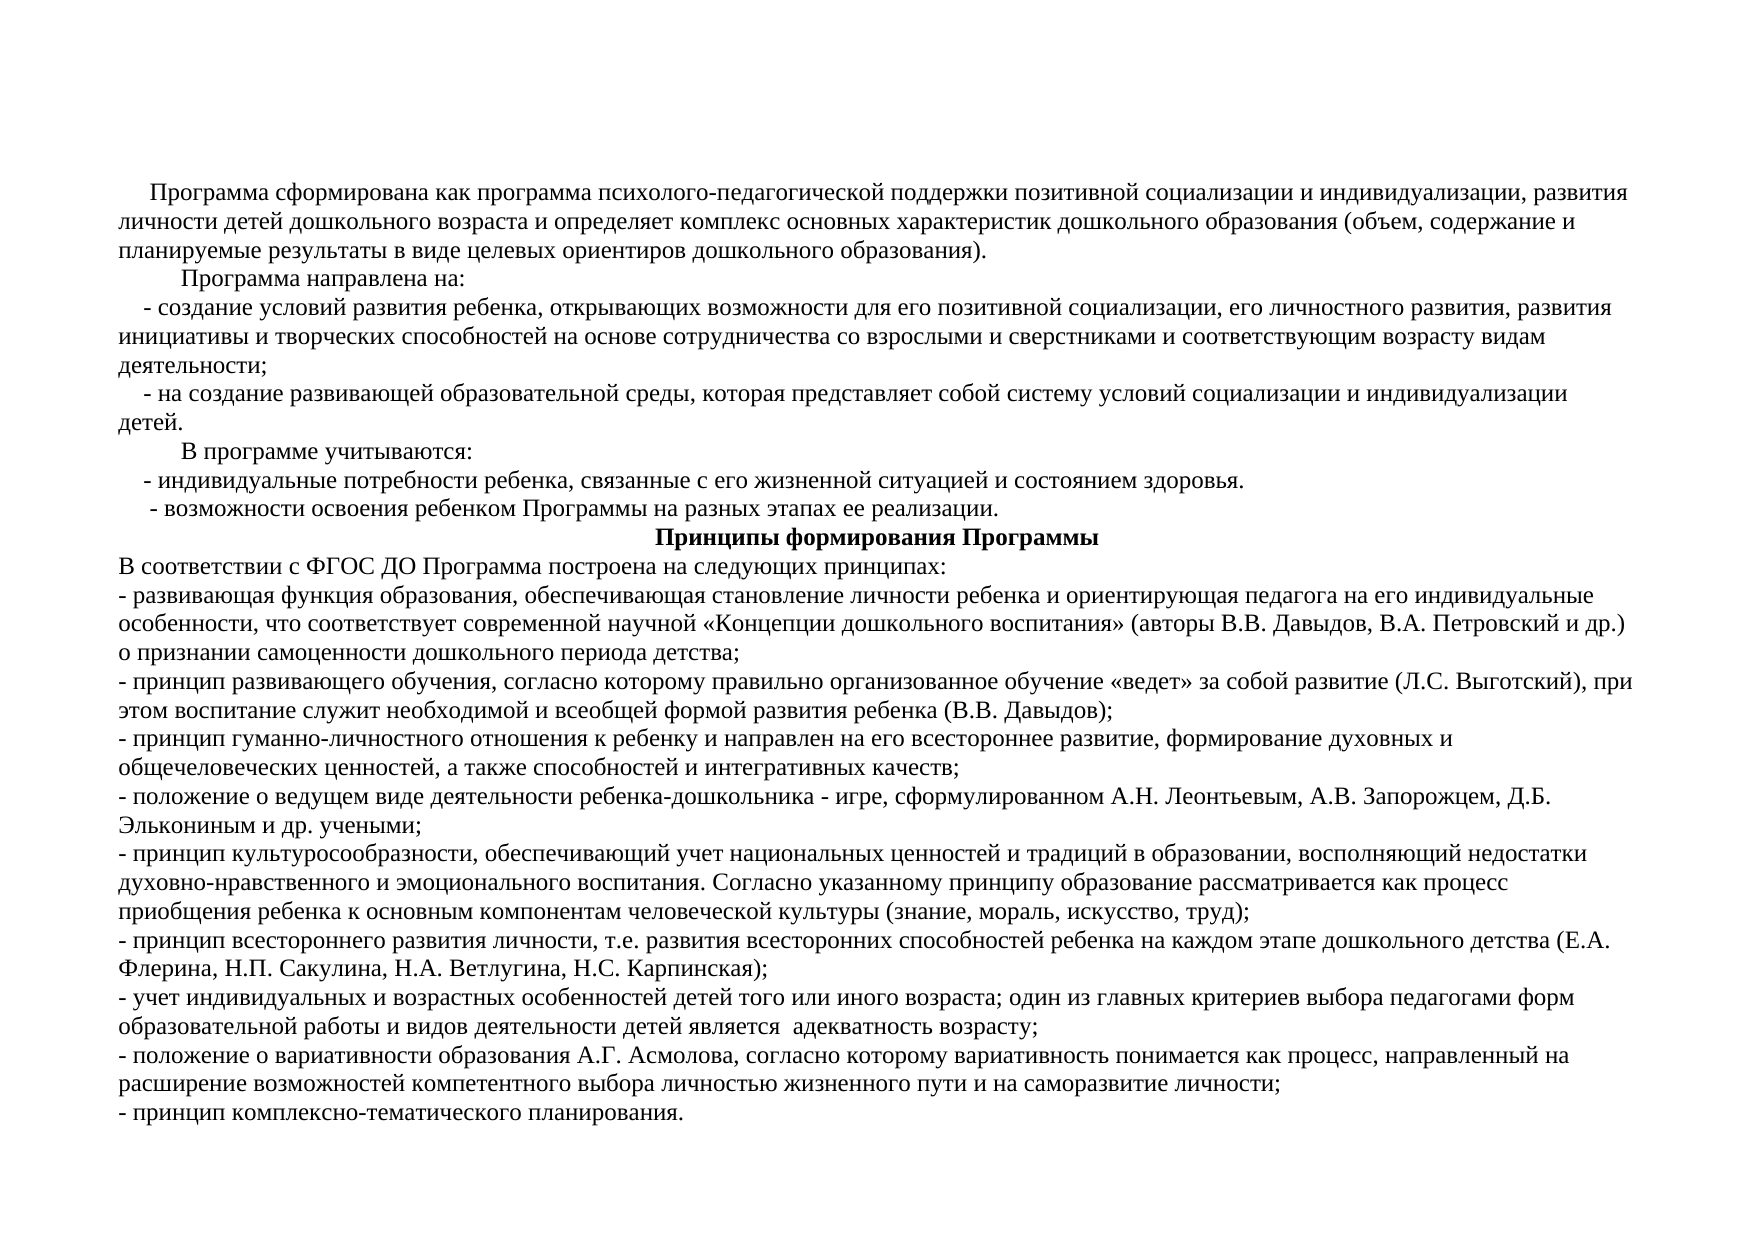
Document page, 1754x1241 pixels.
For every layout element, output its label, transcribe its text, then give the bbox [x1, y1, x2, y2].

text - индивидуальные потребности ребенка, связанные с его жизненной ситуацией и состоянием здоровья. [118, 465, 1636, 493]
text В соответствии с ФГОС ДО Программа построена на следующих принципах: [118, 551, 1636, 580]
text - учет индивидуальных и возрастных особенностей детей того или иного возраста; один из главных критериев выбора педагогами форм образовательной работы и видов деятельности детей является адекватность возрасту; [118, 982, 1636, 1040]
text Программа сформирована как программа психолого-педагогической поддержки позитивной социализации и индивидуализации, развития личности детей дошкольного возраста и определяет комплекс основных характеристик дошкольного образования (объем, содержание и планируемые результаты в виде целевых ориентиров дошкольного образования). [118, 177, 1636, 263]
text - принцип культуросообразности, обеспечивающий учет национальных ценностей и традиций в образовании, восполняющий недостатки духовно-нравственного и эмоционального воспитания. Согласно указанному принципу образование рассматривается как процесс приобщения ребенка к основным компонентам человеческой культуры (знание, мораль, искусство, труд); [118, 838, 1636, 925]
text - создание условий развития ребенка, открывающих возможности для его позитивной социализации, его личностного развития, развития инициативы и творческих способностей на основе сотрудничества со взрослыми и сверстниками и соответствующим возрасту видам деятельности; [118, 292, 1636, 378]
text В программе учитываются: [118, 436, 1636, 465]
text - положение о ведущем виде деятельности ребенка-дошкольника - игре, сформулированном А.Н. Леонтьевым, А.В. Запорожцем, Д.Б. Элькониным и др. учеными; [118, 781, 1636, 838]
text - принцип гуманно-личностного отношения к ребенку и направлен на его всестороннее развитие, формирование духовных и общечеловеческих ценностей, а также способностей и интегративных качеств; [118, 723, 1636, 781]
text - принцип развивающего обучения, согласно которому правильно организованное обучение «ведет» за собой развитие (Л.С. Выготский), при этом воспитание служит необходимой и всеобщей формой развития ребенка (В.В. Давыдов); [118, 666, 1636, 723]
text - положение о вариативности образования А.Г. Асмолова, согласно которому вариативность понимается как процесс, направленный на расширение возможностей компетентного выбора личностью жизненного пути и на саморазвитие личности; [118, 1040, 1636, 1097]
text - принцип комплексно-тематического планирования. [118, 1097, 1636, 1126]
text - принцип всестороннего развития личности, т.е. развития всесторонних способностей ребенка на каждом этапе дошкольного детства (Е.А. Флерина, Н.П. Сакулина, Н.А. Ветлугина, Н.С. Карпинская); [118, 925, 1636, 982]
text - возможности освоения ребенком Программы на разных этапах ее реализации. [118, 493, 1636, 522]
text Принципы формирования Программы [118, 522, 1636, 551]
text - развивающая функция образования, обеспечивающая становление личности ребенка и ориентирующая педагога на его индивидуальные особенности, что соответствует современной научной «Концепции дошкольного воспитания» (авторы В.В. Давыдов, В.А. Петровский и др.) о признании самоценности дошкольного периода детства; [118, 580, 1636, 666]
text - на создание развивающей образовательной среды, которая представляет собой систему условий социализации и индивидуализации детей. [118, 378, 1636, 436]
text Программа направлена на: [118, 263, 1636, 292]
